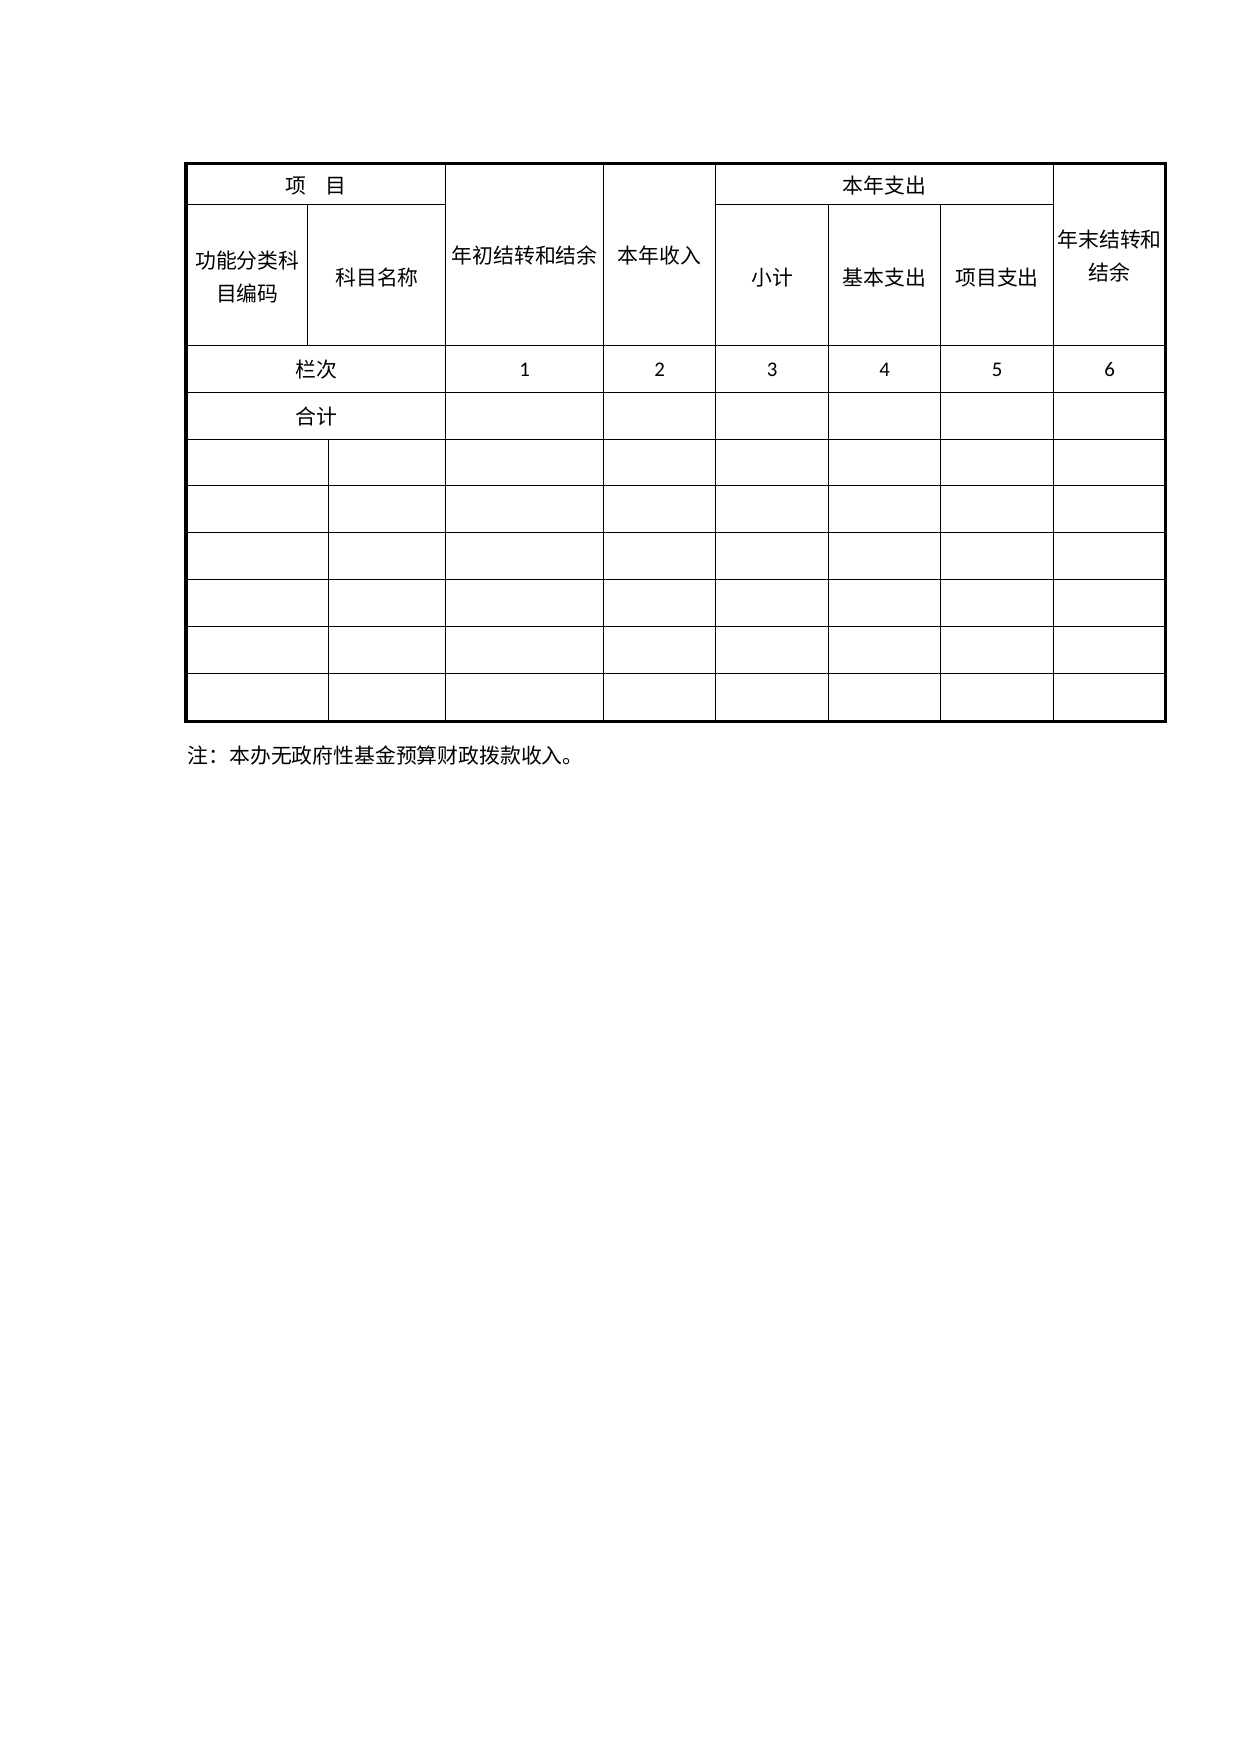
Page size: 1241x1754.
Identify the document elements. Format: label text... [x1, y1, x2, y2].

table_cell [941, 580, 1053, 626]
table_cell [716, 533, 828, 579]
table_cell [604, 440, 715, 485]
table_cell [941, 627, 1053, 673]
table_cell [716, 440, 828, 485]
table_cell [1054, 674, 1164, 720]
table_cell 功能分类科目编码 [188, 205, 307, 345]
table_cell [1054, 627, 1164, 673]
table_cell [1054, 580, 1164, 626]
table_cell [329, 533, 445, 579]
table_cell [716, 393, 828, 438]
table_cell [716, 627, 828, 673]
table_cell 合计 [188, 393, 445, 438]
table_cell 1 [446, 346, 603, 392]
table_cell [941, 486, 1053, 532]
table_cell [604, 580, 715, 626]
table_cell [716, 674, 828, 720]
table_cell [188, 440, 328, 485]
table_cell [604, 533, 715, 579]
table_cell 6 [1054, 346, 1164, 392]
table_cell [188, 627, 328, 673]
table_cell 年末结转和结余 [1054, 165, 1164, 345]
table_cell [446, 580, 603, 626]
table_cell [1054, 486, 1164, 532]
table_cell [1054, 440, 1164, 485]
table_cell 年初结转和结余 [446, 165, 603, 345]
table_cell [829, 580, 940, 626]
table_cell [604, 486, 715, 532]
table_cell [188, 533, 328, 579]
table_cell [329, 627, 445, 673]
table_cell [604, 627, 715, 673]
table_cell [941, 533, 1053, 579]
table_cell [941, 393, 1053, 438]
table_cell [188, 674, 328, 720]
table_cell 项目支出 [941, 205, 1053, 345]
table_cell [941, 440, 1053, 485]
table_cell [188, 486, 328, 532]
table_cell [604, 393, 715, 438]
table_cell 项 目 [188, 165, 445, 204]
table_cell [1054, 533, 1164, 579]
table_cell 3 [716, 346, 828, 392]
table_cell 小计 [716, 205, 828, 345]
table_cell [716, 486, 828, 532]
table_cell [829, 627, 940, 673]
table_cell 本年支出 [716, 165, 1053, 204]
table_cell 科目名称 [308, 205, 445, 345]
table_cell 注：本办无政府性基金预算财政拨款收入。 [186, 723, 1166, 787]
table_cell [446, 533, 603, 579]
table_cell [329, 440, 445, 485]
table_cell [446, 440, 603, 485]
table_cell [446, 486, 603, 532]
table_cell [329, 580, 445, 626]
table_cell [829, 533, 940, 579]
table_cell [829, 393, 940, 438]
table_cell [716, 580, 828, 626]
table_cell 4 [829, 346, 940, 392]
table_cell 栏次 [188, 346, 445, 392]
table_cell [604, 674, 715, 720]
table_cell [329, 486, 445, 532]
table_cell 基本支出 [829, 205, 940, 345]
table_cell [1054, 393, 1164, 438]
table_cell [829, 674, 940, 720]
table_cell [829, 440, 940, 485]
table_cell 5 [941, 346, 1053, 392]
table_cell 2 [604, 346, 715, 392]
table_cell [941, 674, 1053, 720]
table_cell [446, 627, 603, 673]
table_cell [446, 674, 603, 720]
table_cell [329, 674, 445, 720]
table_cell [446, 393, 603, 438]
table_cell [188, 580, 328, 626]
table_cell 本年收入 [604, 165, 715, 345]
table_cell [829, 486, 940, 532]
